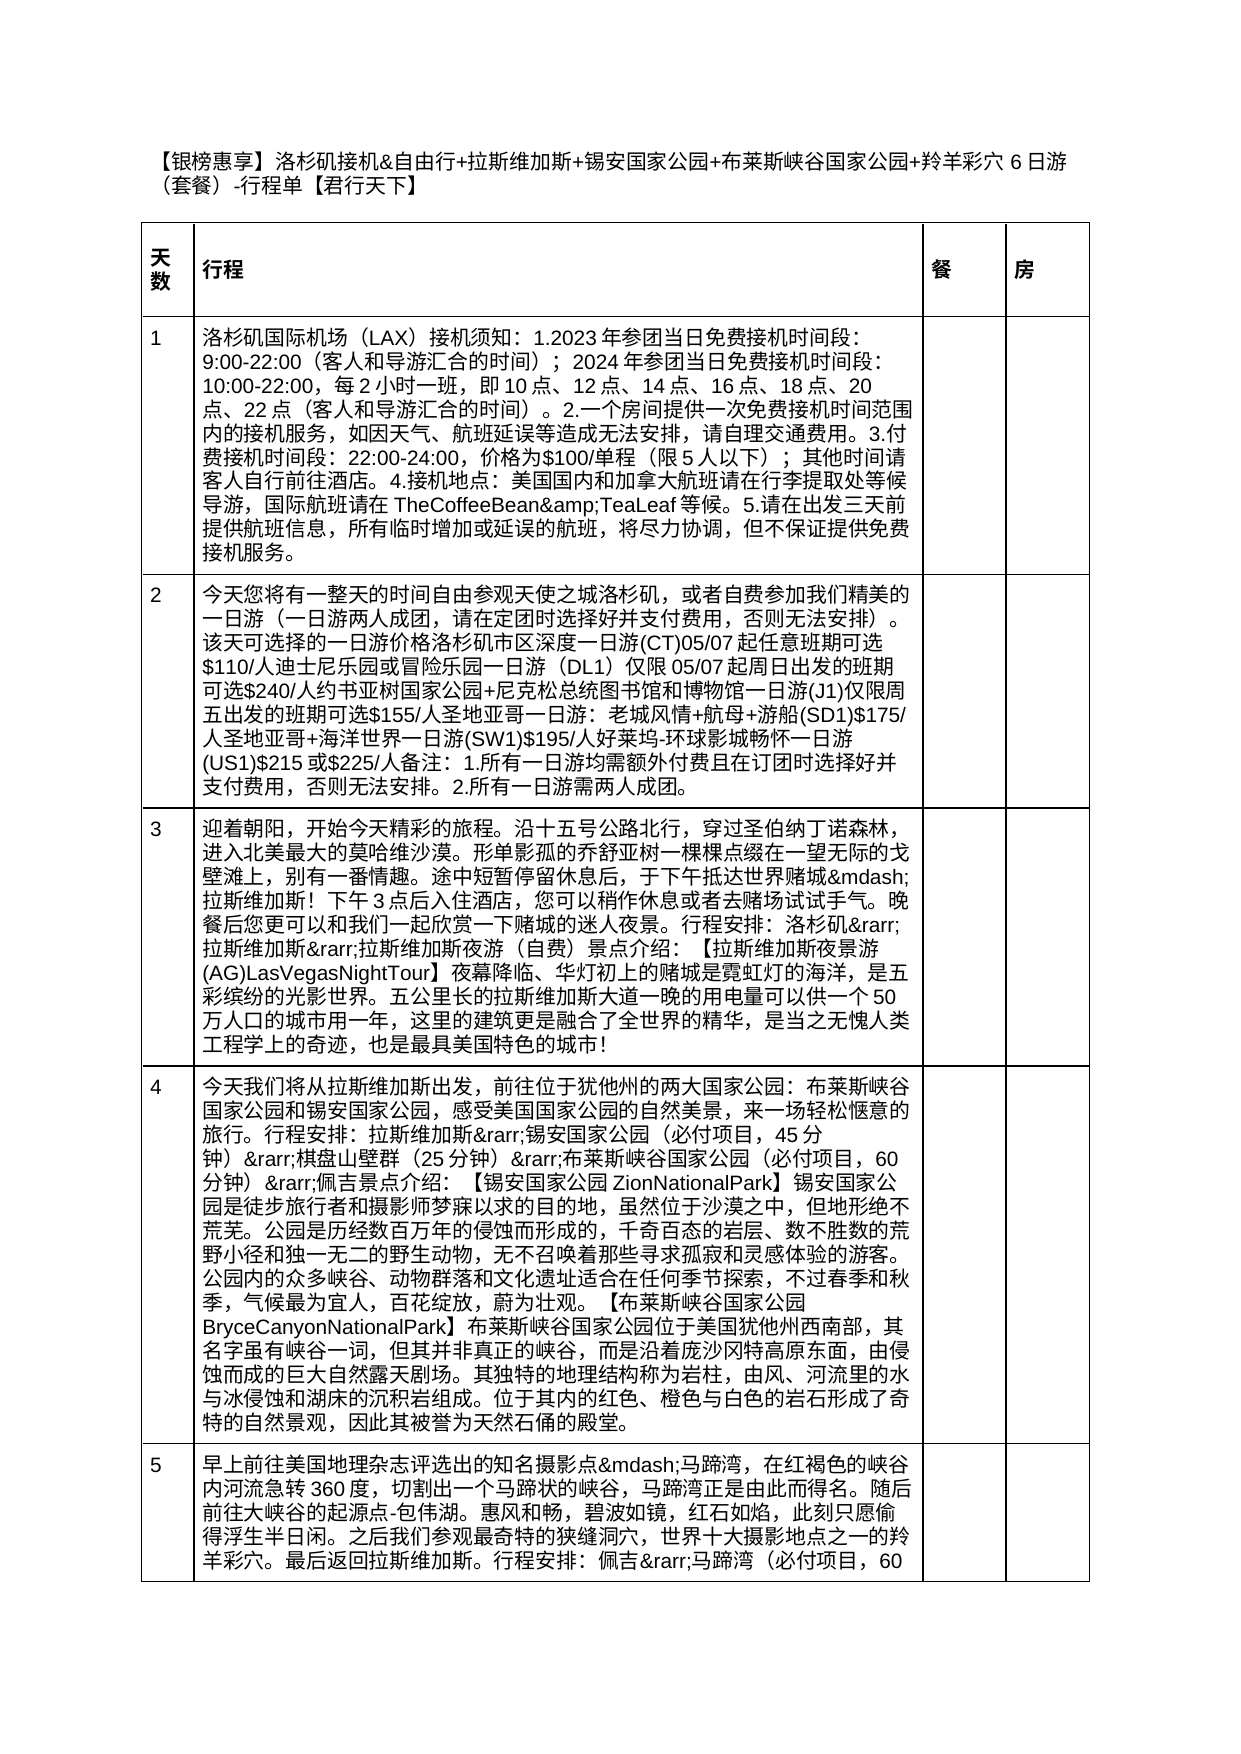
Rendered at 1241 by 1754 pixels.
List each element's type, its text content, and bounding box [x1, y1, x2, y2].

table_cell [1007, 1444, 1089, 1581]
text 【银榜惠享】洛杉矶接机&自由行+拉斯维加斯+锡安国家公园+布莱斯峡谷国家公园+羚羊彩穴 6日游（套餐）-行程单【君行天下】 [150, 150, 1090, 198]
table_cell 今天您将有一整天的时间自由参观天使之城洛杉矶，或者自费参加我们精美的一日游（一日游两人成团，请在定团时选择好并支付费用，否则无法安排）。该天可选择的一日游价格洛杉矶市区深度一日游(CT)05/07起任意班期可选$110/人迪士尼乐园或冒险乐园一日游（DL1）仅限05/07起周日出发的班期可选$240/人约书亚树国家公园+尼克松总统图书馆和博物馆一日游(J1)仅限周五出发的班期可选$155/人圣地亚哥一日游：老城风情+航母+游船(SD1)$175/人圣地亚哥+海洋世界一日游(SW1)$195/人好莱坞-环球影城畅怀一日游(US1)$215或$225/人备注：1.所有一日游均需额外付费且在订团时选择好并支付费用，否则无法安排。2.所有一日游需两人成团。 [195, 575, 922, 807]
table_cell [195, 1444, 922, 1581]
table_header 行程 [195, 223, 923, 316]
table_cell 今天我们将从拉斯维加斯出发，前往位于犹他州的两大国家公园：布莱斯峡谷国家公园和锡安国家公园，感受美国国家公园的自然美景，来一场轻松惬意的旅行。行程安排：拉斯维加斯&rarr;锡安国家公园（必付项目，45分钟）&rarr;棋盘山壁群（25分钟）&rarr;布莱斯峡谷国家公园（必付项目，60分钟）&rarr;佩吉景点介绍：【锡安国家公园ZionNationalPark】锡安国家公园是徒步旅行者和摄影师梦寐以求的目的地，虽然位于沙漠之中，但地形绝不荒芜。公园是历经数百万年的侵蚀而形成的，千奇百态的岩层、数不胜数的荒野小径和独一无二的野生动物，无不召唤着那些寻求孤寂和灵感体验的游客。公园内的众多峡谷、动物群落和文化遗址适合在任何季节探索，不过春季和秋季，气候最为宜人，百花绽放，蔚为壮观。【布莱斯峡谷国家公园BryceCanyonNationalPark】布莱斯峡谷国家公园位于美国犹他州西南部，其名字虽有峡谷一词，但其并非真正的峡谷，而是沿着庞沙冈特高原东面，由侵蚀而成的巨大自然露天剧场。其独特的地理结构称为岩柱，由风、河流里的水与冰侵蚀和湖床的沉积岩组成。位于其内的红色、橙色与白色的岩石形成了奇特的自然景观，因此其被誉为天然石俑的殿堂。 [195, 1067, 922, 1443]
table_cell 洛杉矶国际机场（LAX）接机须知：1.2023年参团当日免费接机时间段：9:00-22:00（客人和导游汇合的时间）；2024年参团当日免费接机时间段：10:00-22:00，每2小时一班，即10点、12点、14点、16点、18点、20点、22点（客人和导游汇合的时间）。2.一个房间提供一次免费接机时间范围内的接机服务，如因天气、航班延误等造成无法安排，请自理交通费用。3.付费接机时间段：22:00-24:00，价格为$100/单程（限5人以下）；其他时间请客人自行前往酒店。4.接机地点：美国国内和加拿大航班请在行李提取处等候导游，国际航班请在TheCoffeeBean&amp;TeaLeaf等候。5.请在出发三天前提供航班信息，所有临时增加或延误的航班，将尽力协调，但不保证提供免费接机服务。 [195, 317, 922, 573]
table_cell [924, 1067, 1005, 1443]
table_header 天数 [142, 223, 194, 316]
table_cell [924, 317, 1005, 573]
table_cell 1 [142, 317, 193, 573]
table_cell [1007, 809, 1089, 1065]
table_cell [924, 575, 1005, 807]
table_cell 2 [142, 575, 193, 807]
table_cell [924, 1444, 1005, 1581]
table_cell [1007, 317, 1089, 573]
table_cell 5 [142, 1444, 193, 1581]
table_cell [924, 809, 1005, 1065]
table_header 房 [1007, 223, 1089, 316]
table_cell 迎着朝阳，开始今天精彩的旅程。沿十五号公路北行，穿过圣伯纳丁诺森林，进入北美最大的莫哈维沙漠。形单影孤的乔舒亚树一棵棵点缀在一望无际的戈壁滩上，别有一番情趣。途中短暂停留休息后，于下午抵达世界赌城&mdash;拉斯维加斯！下午3点后入住酒店，您可以稍作休息或者去赌场试试手气。晚餐后您更可以和我们一起欣赏一下赌城的迷人夜景。行程安排：洛杉矶&rarr;拉斯维加斯&rarr;拉斯维加斯夜游（自费）景点介绍：【拉斯维加斯夜景游(AG)LasVegasNightTour】夜幕降临、华灯初上的赌城是霓虹灯的海洋，是五彩缤纷的光影世界。五公里长的拉斯维加斯大道一晚的用电量可以供一个50万人口的城市用一年，这里的建筑更是融合了全世界的精华，是当之无愧人类工程学上的奇迹，也是最具美国特色的城市！ [195, 809, 922, 1065]
table_cell 4 [142, 1066, 193, 1443]
table_cell [1007, 575, 1089, 807]
table_header 餐 [924, 223, 1006, 316]
table_cell [1007, 1067, 1089, 1443]
table_cell 3 [142, 808, 193, 1065]
